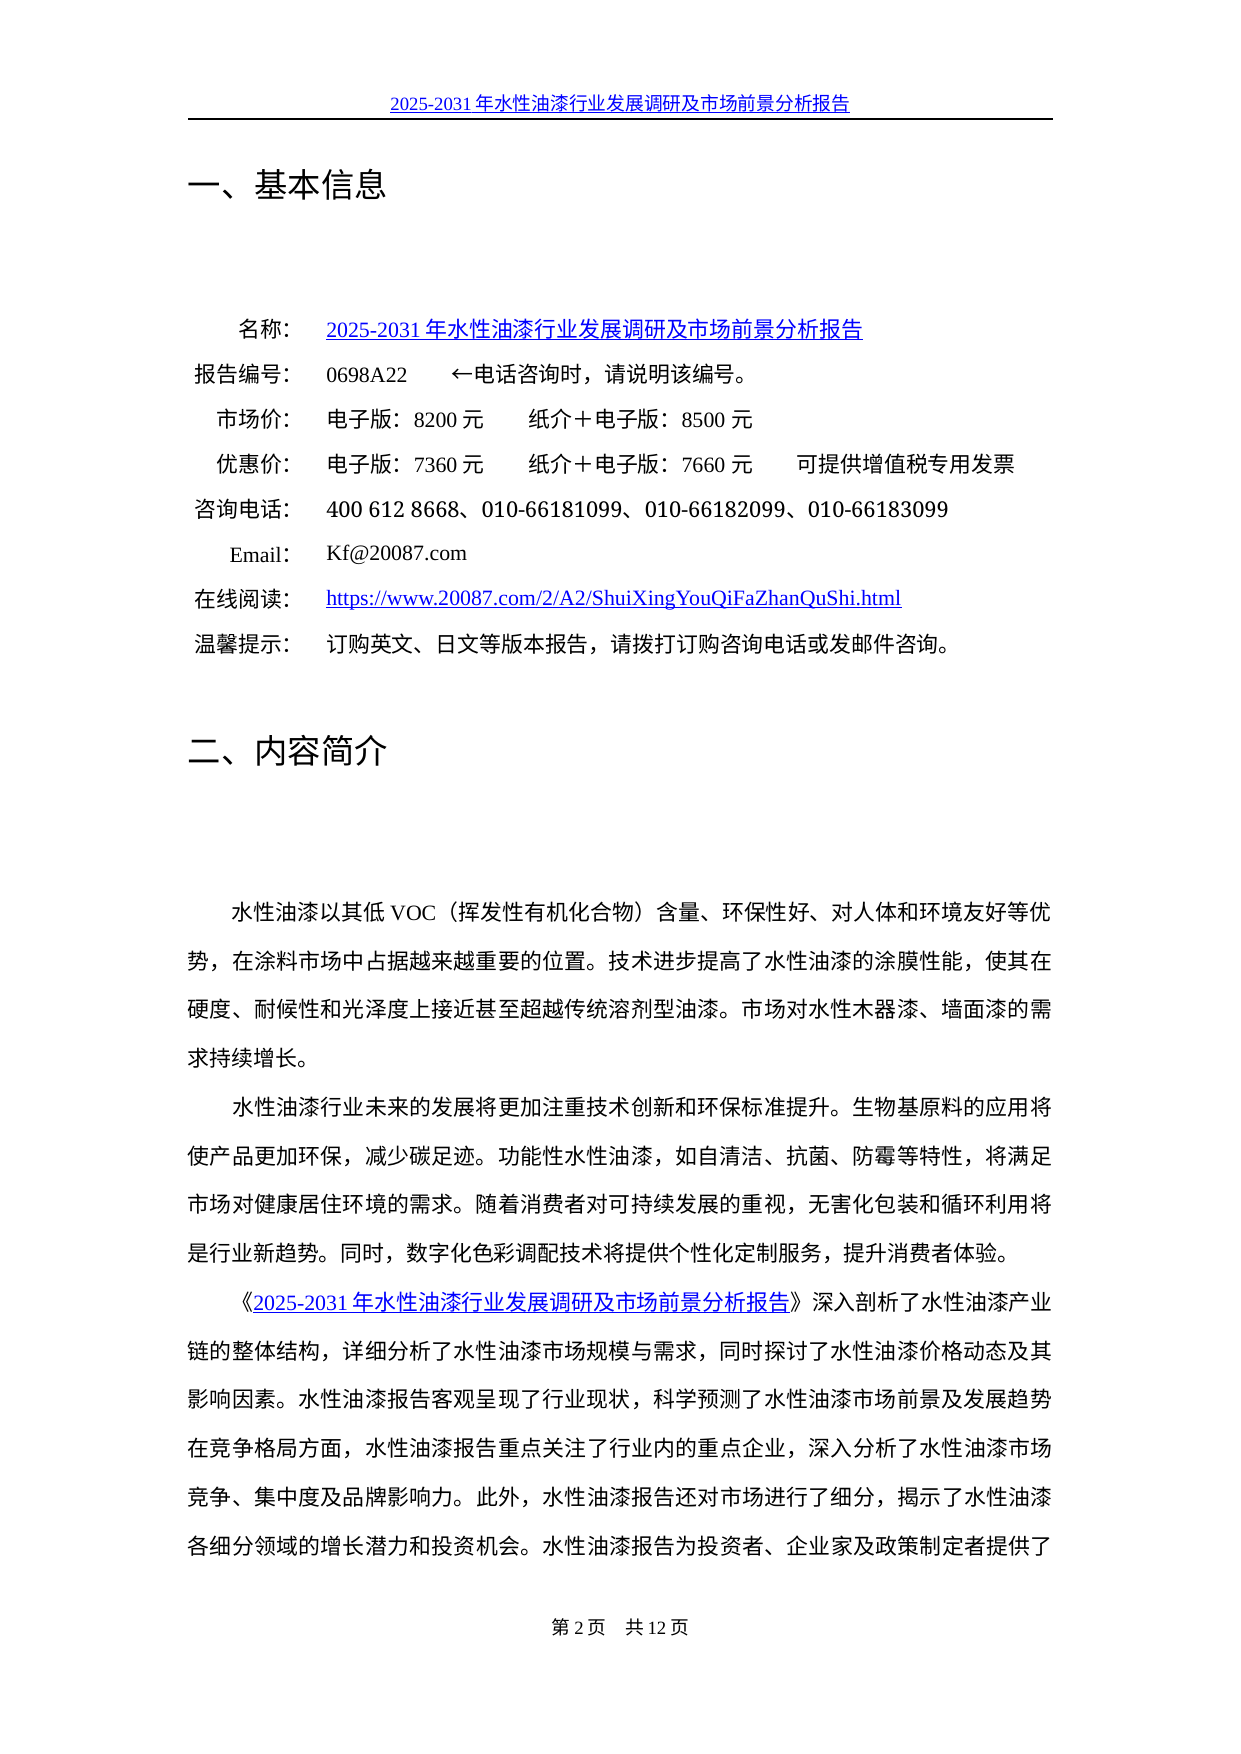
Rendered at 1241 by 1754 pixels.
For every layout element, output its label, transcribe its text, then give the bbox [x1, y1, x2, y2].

table_cell 温馨提示： [167, 627, 315, 672]
table_cell [315, 582, 1073, 627]
table_cell 市场价： [167, 402, 315, 447]
title 一、基本信息 [187, 150, 1053, 215]
table_cell 订购英文、日文等版本报告，请拨打订购咨询电话或发邮件咨询。 [315, 627, 1073, 672]
table_cell 在线阅读： [167, 582, 315, 627]
table_header 2025-2031年水性油漆行业发展调研及市场前景分析报告 [315, 312, 1073, 357]
table_cell 报告编号： [167, 357, 315, 402]
table_cell Email： [167, 537, 315, 582]
table_cell 400 612 8668、010-66181099、010-66182099、010-66183099 [315, 492, 1073, 537]
title 二、内容简介 [187, 717, 1053, 782]
table_cell 电子版：7360 元 纸介＋电子版：7660 元 可提供增值税专用发票 [315, 447, 1073, 492]
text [187, 894, 1053, 1561]
table_cell 咨询电话： [167, 492, 315, 537]
table_cell 优惠价： [167, 447, 315, 492]
table_cell 电子版：8200 元 纸介＋电子版：8500 元 [315, 402, 1073, 447]
table_cell Kf@20087.com [315, 537, 1073, 582]
table_cell 0698A22 ←电话咨询时，请说明该编号。 [315, 357, 1073, 402]
table_header 名称： [167, 312, 315, 357]
